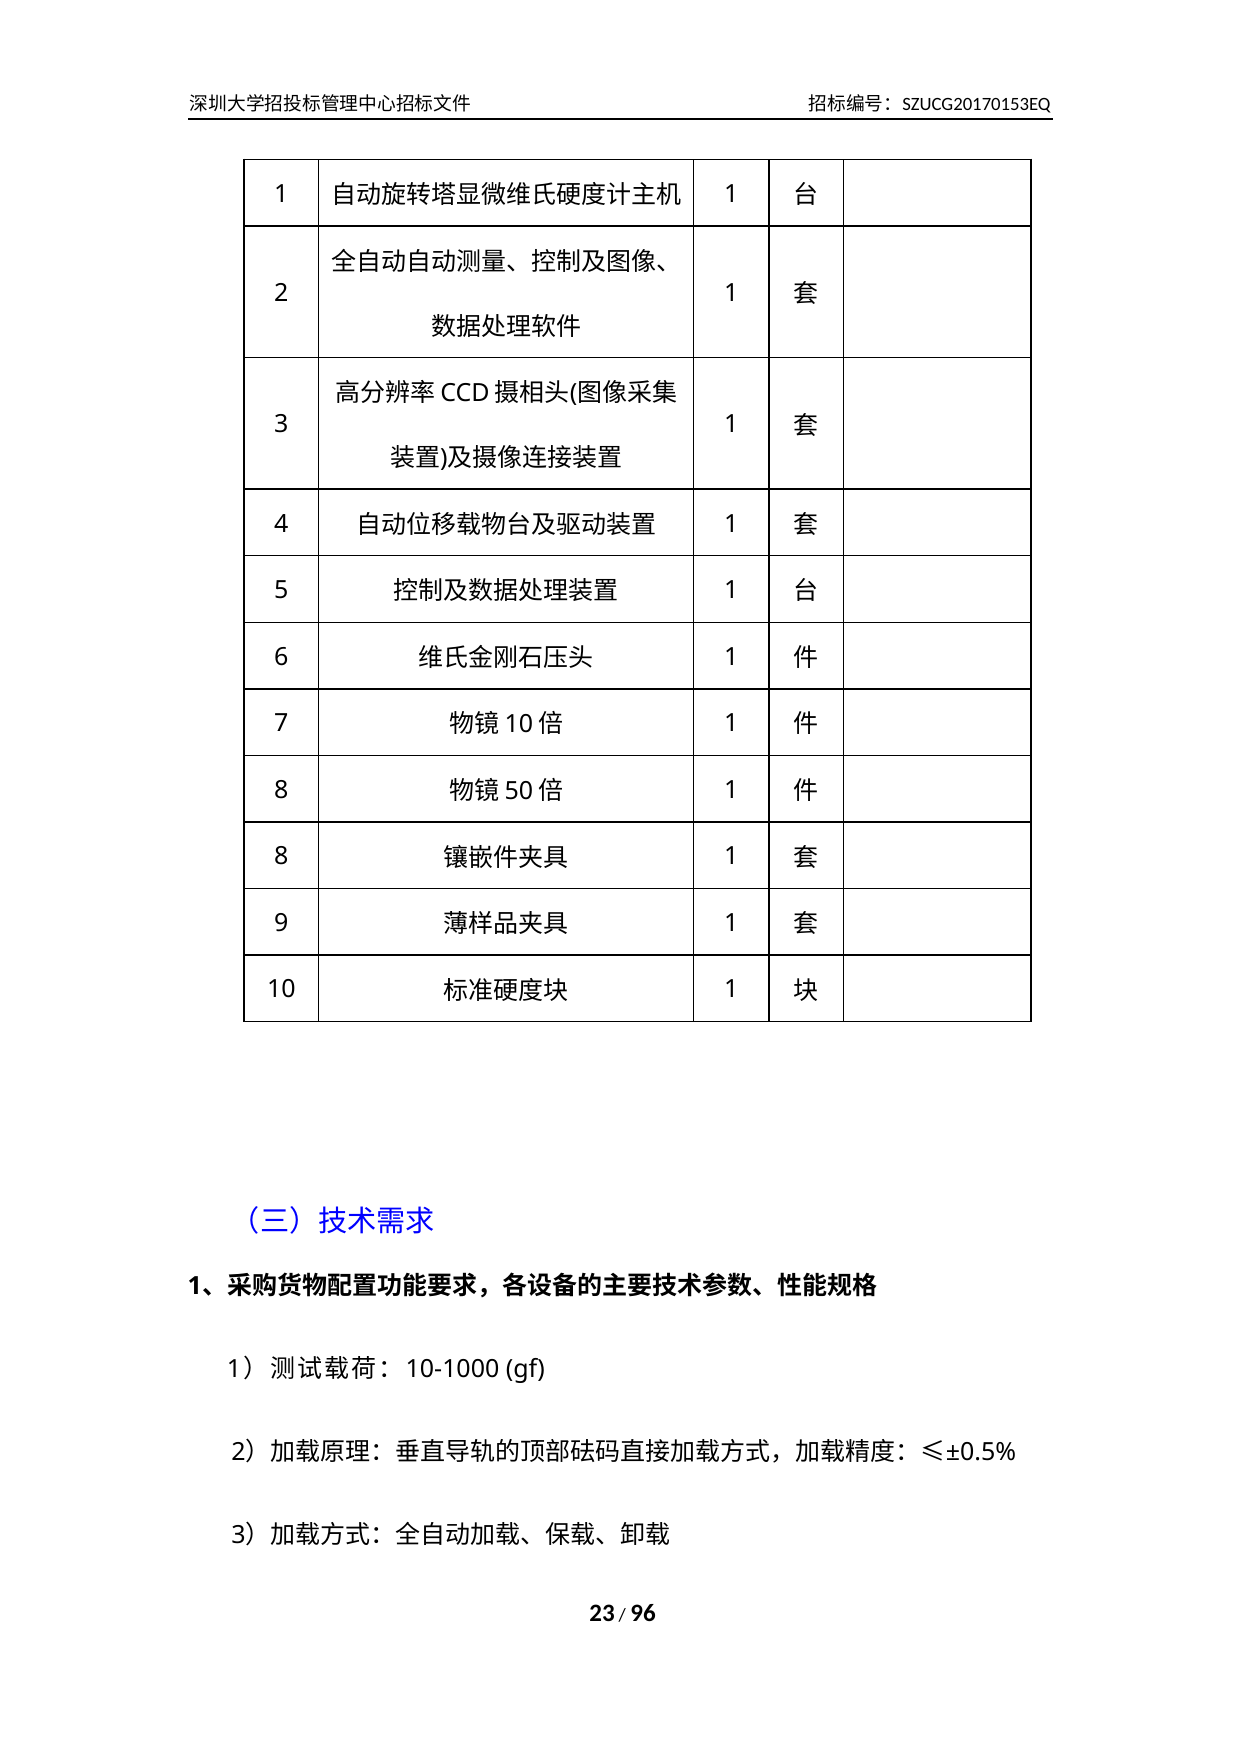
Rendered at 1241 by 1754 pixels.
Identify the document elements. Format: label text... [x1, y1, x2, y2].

table_cell [844, 358, 1030, 488]
table_cell 1 [694, 490, 768, 555]
table_cell [844, 690, 1030, 754]
table_cell 1 [694, 889, 768, 954]
table_cell 1 [694, 227, 768, 357]
table_cell [844, 160, 1030, 225]
table_cell 镶嵌件夹具 [319, 823, 693, 888]
table_cell 件 [770, 623, 843, 688]
table_cell 2 [245, 227, 318, 357]
table_cell 标准硬度块 [319, 956, 693, 1021]
table_cell 件 [770, 756, 843, 821]
table_cell 1 [694, 690, 768, 754]
table_cell 1 [694, 358, 768, 488]
table_cell 8 [245, 823, 318, 888]
table_cell 高分辨率CCD摄相头(图像采集装置)及摄像连接装置 [319, 358, 693, 488]
table_cell 7 [245, 690, 318, 754]
table_cell 9 [245, 889, 318, 954]
table_cell [844, 490, 1030, 555]
table_cell 1 [694, 956, 768, 1021]
text 2）加载原理：垂直导轨的顶部砝码直接加载方式，加载精度：≤±0.5% [187, 1417, 1053, 1482]
table_cell 自动旋转塔显微维氏硬度计主机 [319, 160, 693, 225]
table_cell [844, 756, 1030, 821]
table_cell [844, 623, 1030, 688]
table_cell [844, 227, 1030, 357]
table_cell 全自动自动测量、控制及图像、数据处理软件 [319, 227, 693, 357]
table_cell 块 [770, 956, 843, 1021]
table_cell [844, 889, 1030, 954]
table_cell 维氏金刚石压头 [319, 623, 693, 688]
table_cell 台 [770, 556, 843, 621]
table_cell 物镜10倍 [319, 690, 693, 754]
table_cell 台 [770, 160, 843, 225]
table_cell 自动位移载物台及驱动装置 [319, 490, 693, 555]
text 3）加载方式：全自动加载、保载、卸载 [187, 1501, 1053, 1566]
table_cell 5 [245, 556, 318, 621]
table_cell 8 [245, 756, 318, 821]
table_cell 控制及数据处理装置 [319, 556, 693, 621]
table_cell 1 [694, 823, 768, 888]
table_cell 套 [770, 490, 843, 555]
table_cell 1 [694, 623, 768, 688]
table_cell 1 [694, 556, 768, 621]
text 1）测试载荷：10-1000 (gf) [187, 1334, 1053, 1399]
table_cell [844, 956, 1030, 1021]
table_cell 套 [770, 823, 843, 888]
table_cell [844, 556, 1030, 621]
table_cell [844, 823, 1030, 888]
table_cell 薄样品夹具 [319, 889, 693, 954]
table_cell 套 [770, 358, 843, 488]
table_cell 10 [245, 956, 318, 1021]
table_cell 6 [245, 623, 318, 688]
table_cell 件 [770, 690, 843, 754]
table_cell 1 [694, 756, 768, 821]
table_cell 套 [770, 889, 843, 954]
table_cell 1 [245, 160, 318, 225]
table_cell 3 [245, 358, 318, 488]
table_cell 4 [245, 490, 318, 555]
table_cell 套 [770, 227, 843, 357]
text 1、采购货物配置功能要求，各设备的主要技术参数、性能规格 [187, 1251, 1053, 1316]
table_cell 物镜50倍 [319, 756, 693, 821]
text （三）技术需求 [187, 1186, 1053, 1251]
table_cell 1 [694, 160, 768, 225]
